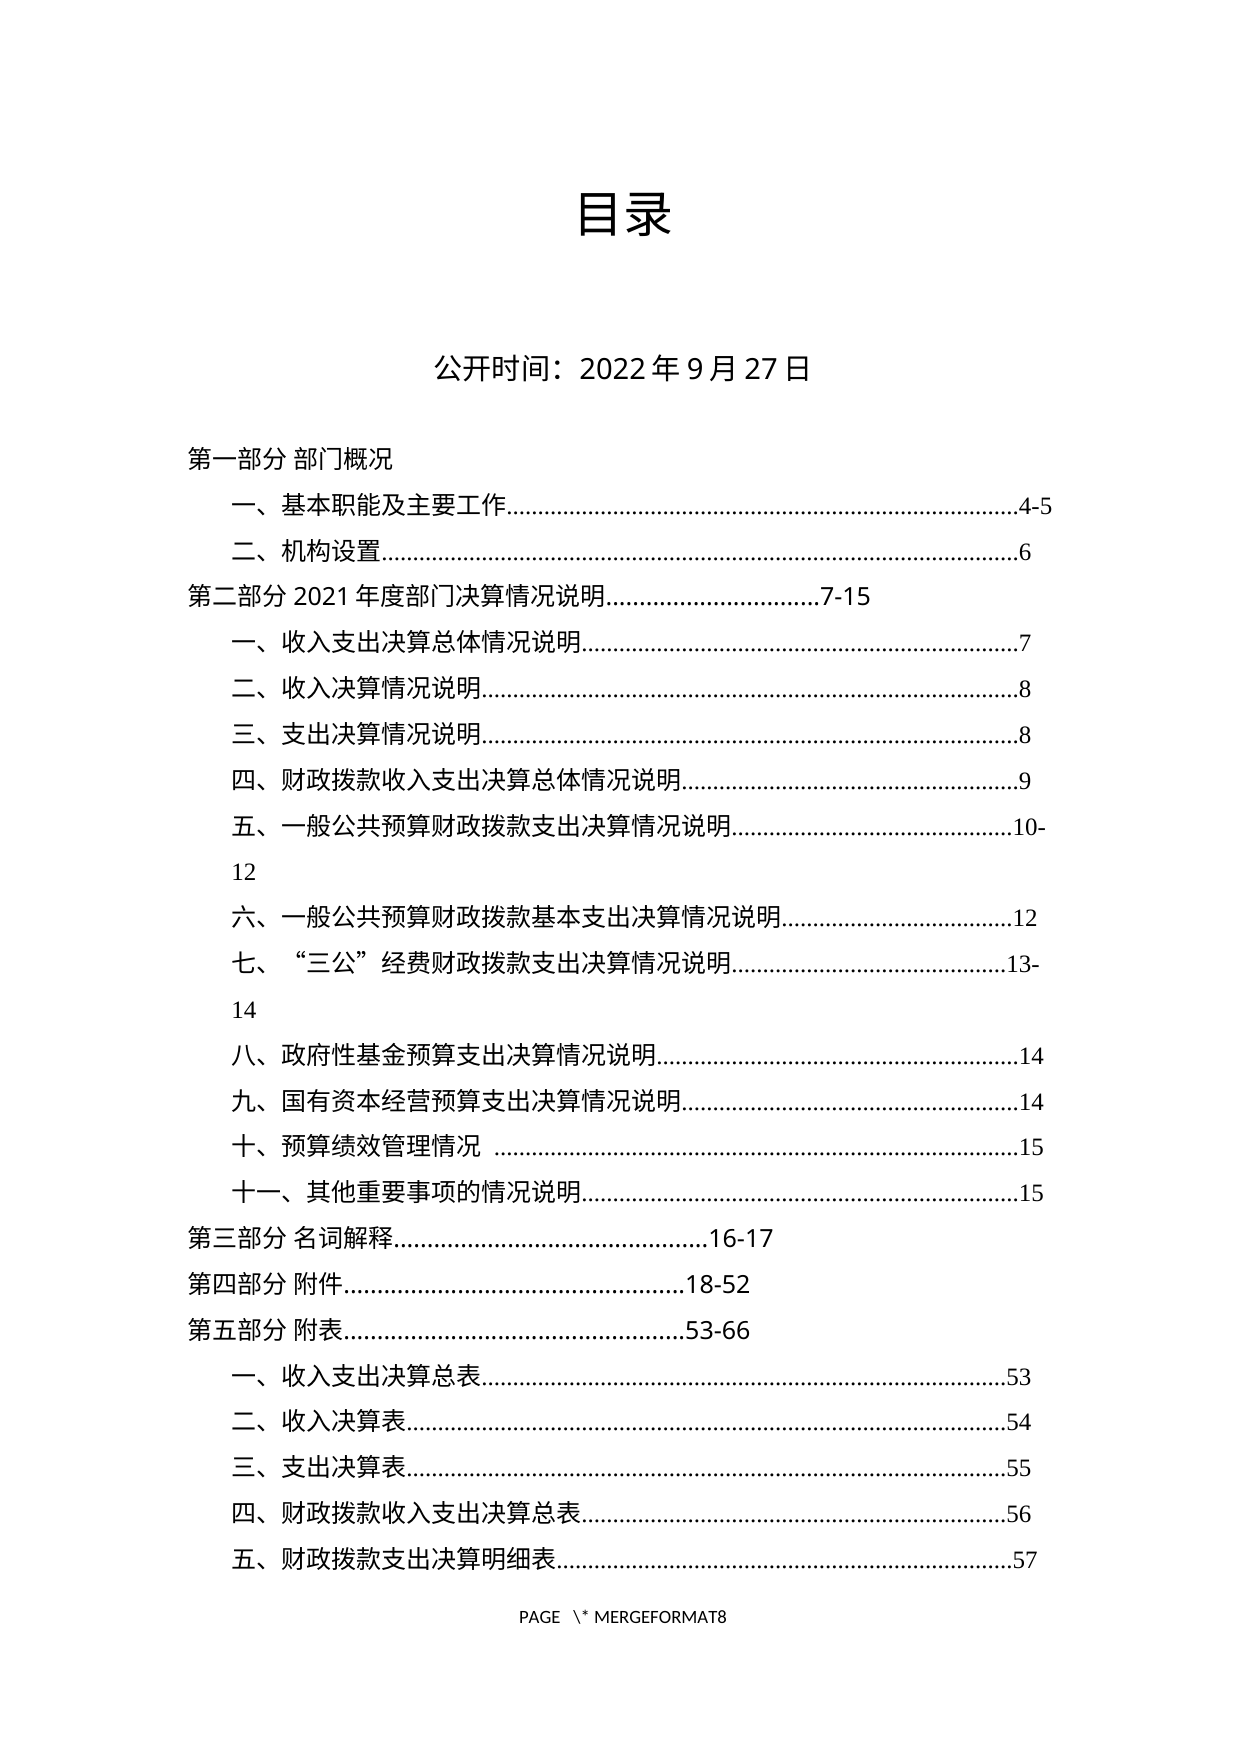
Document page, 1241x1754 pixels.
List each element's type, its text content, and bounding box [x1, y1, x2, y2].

text 三、支出决算情况说明......................................................................................8 [231, 707, 1058, 752]
text 第二部分 2021年度部门决算情况说明................................7-15 [187, 569, 1058, 615]
text 二、收入决算情况说明......................................................................................8 [231, 661, 1058, 707]
text 九、国有资本经营预算支出决算情况说明......................................................14 [231, 1073, 1058, 1119]
text 六、一般公共预算财政拨款基本支出决算情况说明.....................................12 [231, 890, 1058, 936]
text 十一、其他重要事项的情况说明......................................................................15 [187, 1165, 1058, 1211]
text 第五部分 附表...................................................53-66 [187, 1302, 1058, 1348]
text 公开时间：2022年9月27日 [187, 334, 1058, 399]
text 第三部分 名词解释...............................................16-17 [187, 1211, 1058, 1257]
text 七、“三公”经费财政拨款支出决算情况说明............................................13-14 [231, 936, 1058, 1027]
text 五、财政拨款支出决算明细表.........................................................................57 [231, 1532, 1058, 1577]
text 二、机构设置......................................................................................................6 [231, 523, 1058, 569]
text 第一部分 部门概况 [187, 432, 1058, 477]
text 五、一般公共预算财政拨款支出决算情况说明.............................................10-12 [231, 798, 1058, 890]
text 八、政府性基金预算支出决算情况说明..........................................................14 [231, 1027, 1058, 1073]
text 一、收入支出决算总体情况说明......................................................................7 [231, 615, 1058, 661]
text 二、收入决算表................................................................................................54 [231, 1394, 1058, 1440]
text 一、收入支出决算总表....................................................................................53 [231, 1348, 1058, 1394]
text 第四部分 附件...................................................18-52 [187, 1257, 1058, 1302]
text 目录 [187, 162, 1058, 259]
text 四、财政拨款收入支出决算总体情况说明......................................................9 [231, 752, 1058, 798]
text 一、基本职能及主要工作..................................................................................4-5 [231, 477, 1058, 523]
text 十、预算绩效管理情况 ....................................................................................15 [187, 1119, 1058, 1165]
text 三、支出决算表................................................................................................55 [231, 1440, 1058, 1486]
text 四、财政拨款收入支出决算总表....................................................................56 [231, 1486, 1058, 1532]
